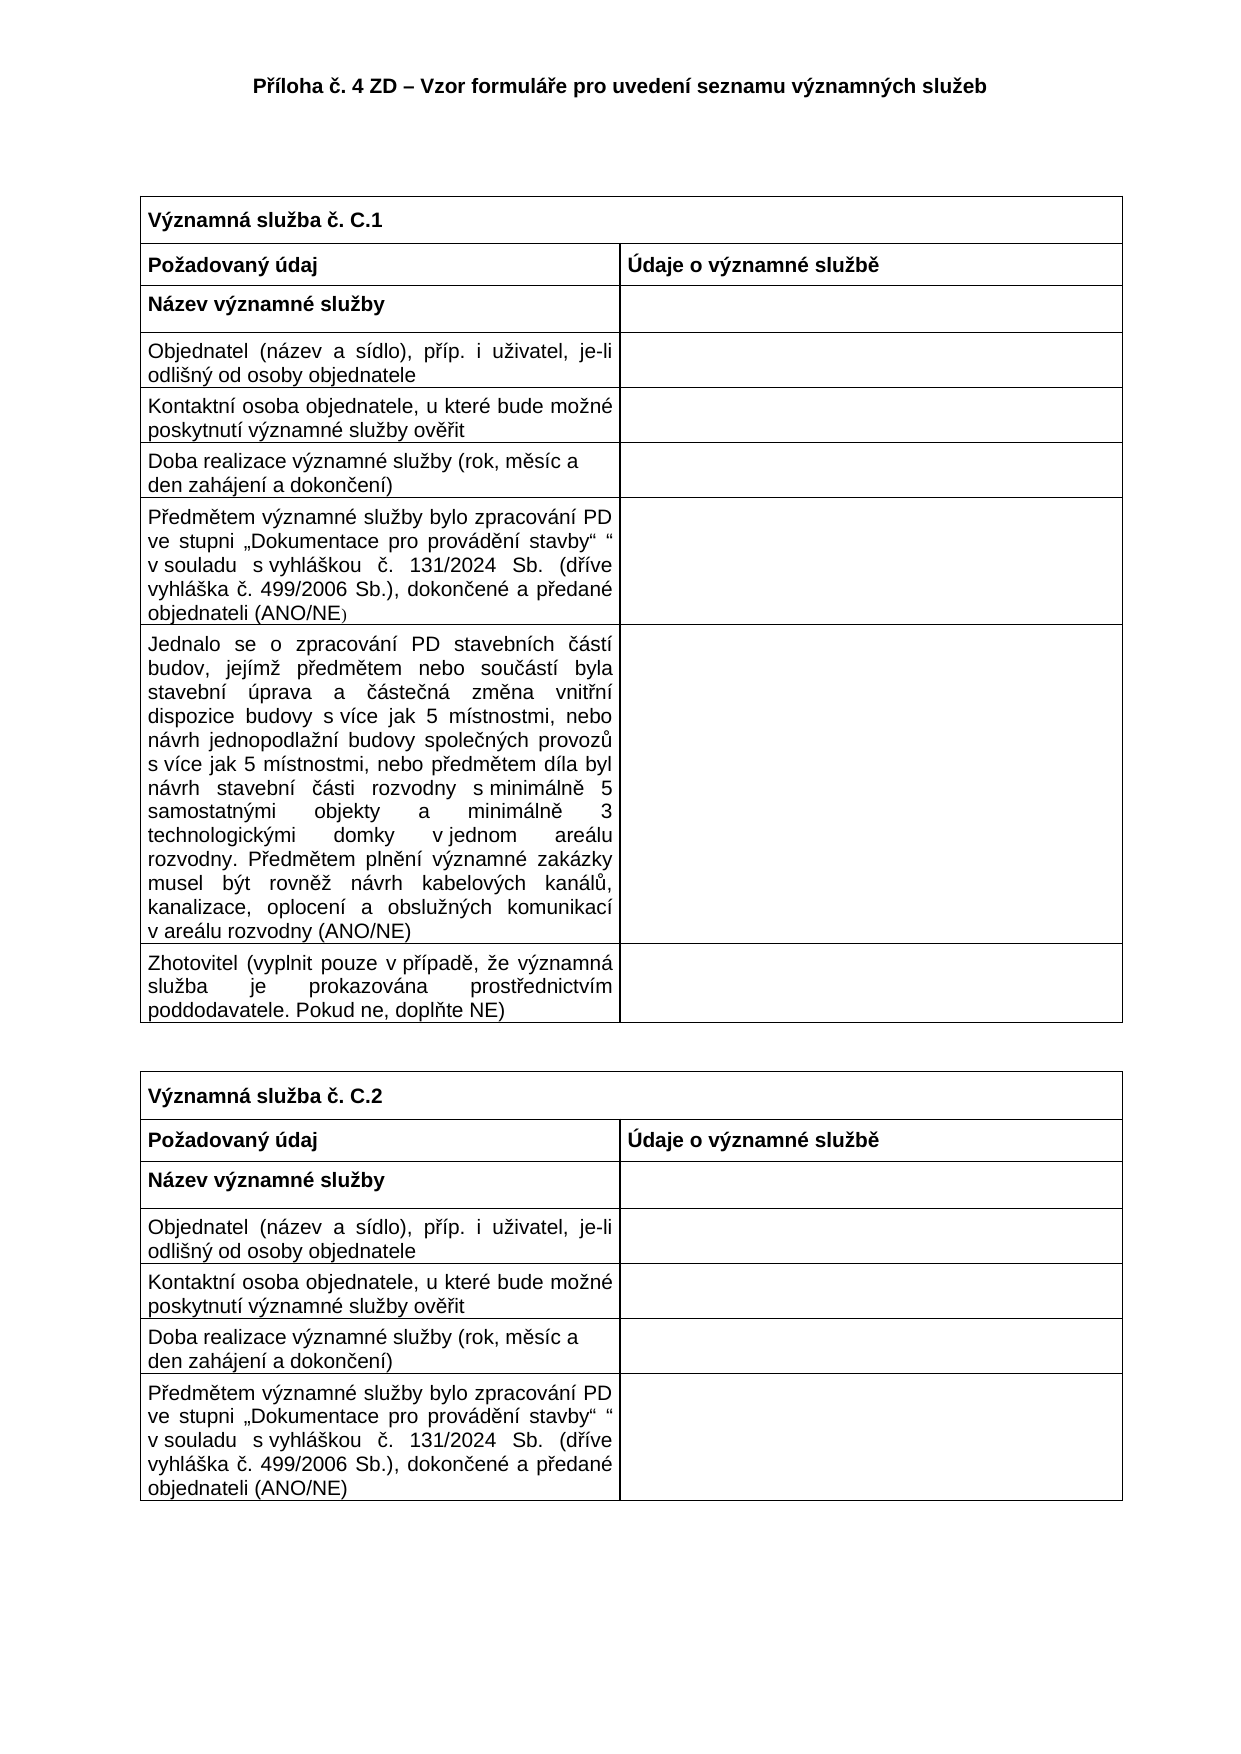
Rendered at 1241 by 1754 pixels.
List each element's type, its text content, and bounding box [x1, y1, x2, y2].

table_cell Požadovaný údaj [141, 1120, 619, 1161]
table_cell [621, 498, 1122, 624]
table_cell [621, 333, 1122, 387]
table_cell Název významné služby [141, 1162, 619, 1207]
table_cell Údaje o významné službě [621, 244, 1122, 285]
table_cell [621, 443, 1122, 497]
table_cell [621, 1264, 1122, 1318]
table_cell Název významné služby [141, 286, 619, 332]
table_cell Objednatel (název a sídlo), příp. i uživatel, je-li odlišný od osoby objednatele [141, 1209, 619, 1263]
table_header Významná služba č. C.2 [141, 1072, 1122, 1118]
table_cell Požadovaný údaj [141, 244, 619, 285]
table_cell Kontaktní osoba objednatele, u které bude možné poskytnutí významné služby ověřit [141, 1264, 619, 1318]
table_cell [621, 286, 1122, 332]
table_cell [621, 1374, 1122, 1500]
table_cell [621, 625, 1122, 943]
table_cell [621, 944, 1122, 1022]
table_cell Údaje o významné službě [621, 1120, 1122, 1161]
table_cell Objednatel (název a sídlo), příp. i uživatel, je-li odlišný od osoby objednatele [141, 333, 619, 387]
table_cell [621, 1209, 1122, 1263]
table_cell Doba realizace významné služby (rok, měsíc a den zahájení a dokončení) [141, 1319, 619, 1373]
table_cell Doba realizace významné služby (rok, měsíc a den zahájení a dokončení) [141, 443, 619, 497]
table_cell [621, 1319, 1122, 1373]
table_header Významná služba č. C.1 [141, 197, 1122, 243]
table_cell Zhotovitel (vyplnit pouze v případě, že významná služba je prokazována prostřednictvím poddodavatele. Pokud ne, doplňte NE) [141, 944, 619, 1022]
table_cell [621, 1162, 1122, 1207]
table_cell [621, 388, 1122, 442]
table_cell Kontaktní osoba objednatele, u které bude možné poskytnutí významné služby ověřit [141, 388, 619, 442]
table_cell Jednalo se o zpracování PD stavebních částí budov, jejímž předmětem nebo součástí byla stavební úprava a částečná změna vnitřní dispozice budovy s více jak 5 místnostmi, nebo návrh jednopodlažní budovy společných provozů s více jak 5 místnostmi, nebo předmětem díla byl návrh stavební části rozvodny s minimálně 5 samostatnými objekty a minimálně 3 technologickými domky v jednom areálu rozvodny. Předmětem plnění významné zakázky musel být rovněž návrh kabelových kanálů, kanalizace, oplocení a obslužných komunikací v areálu rozvodny (ANO/NE) [141, 625, 619, 943]
